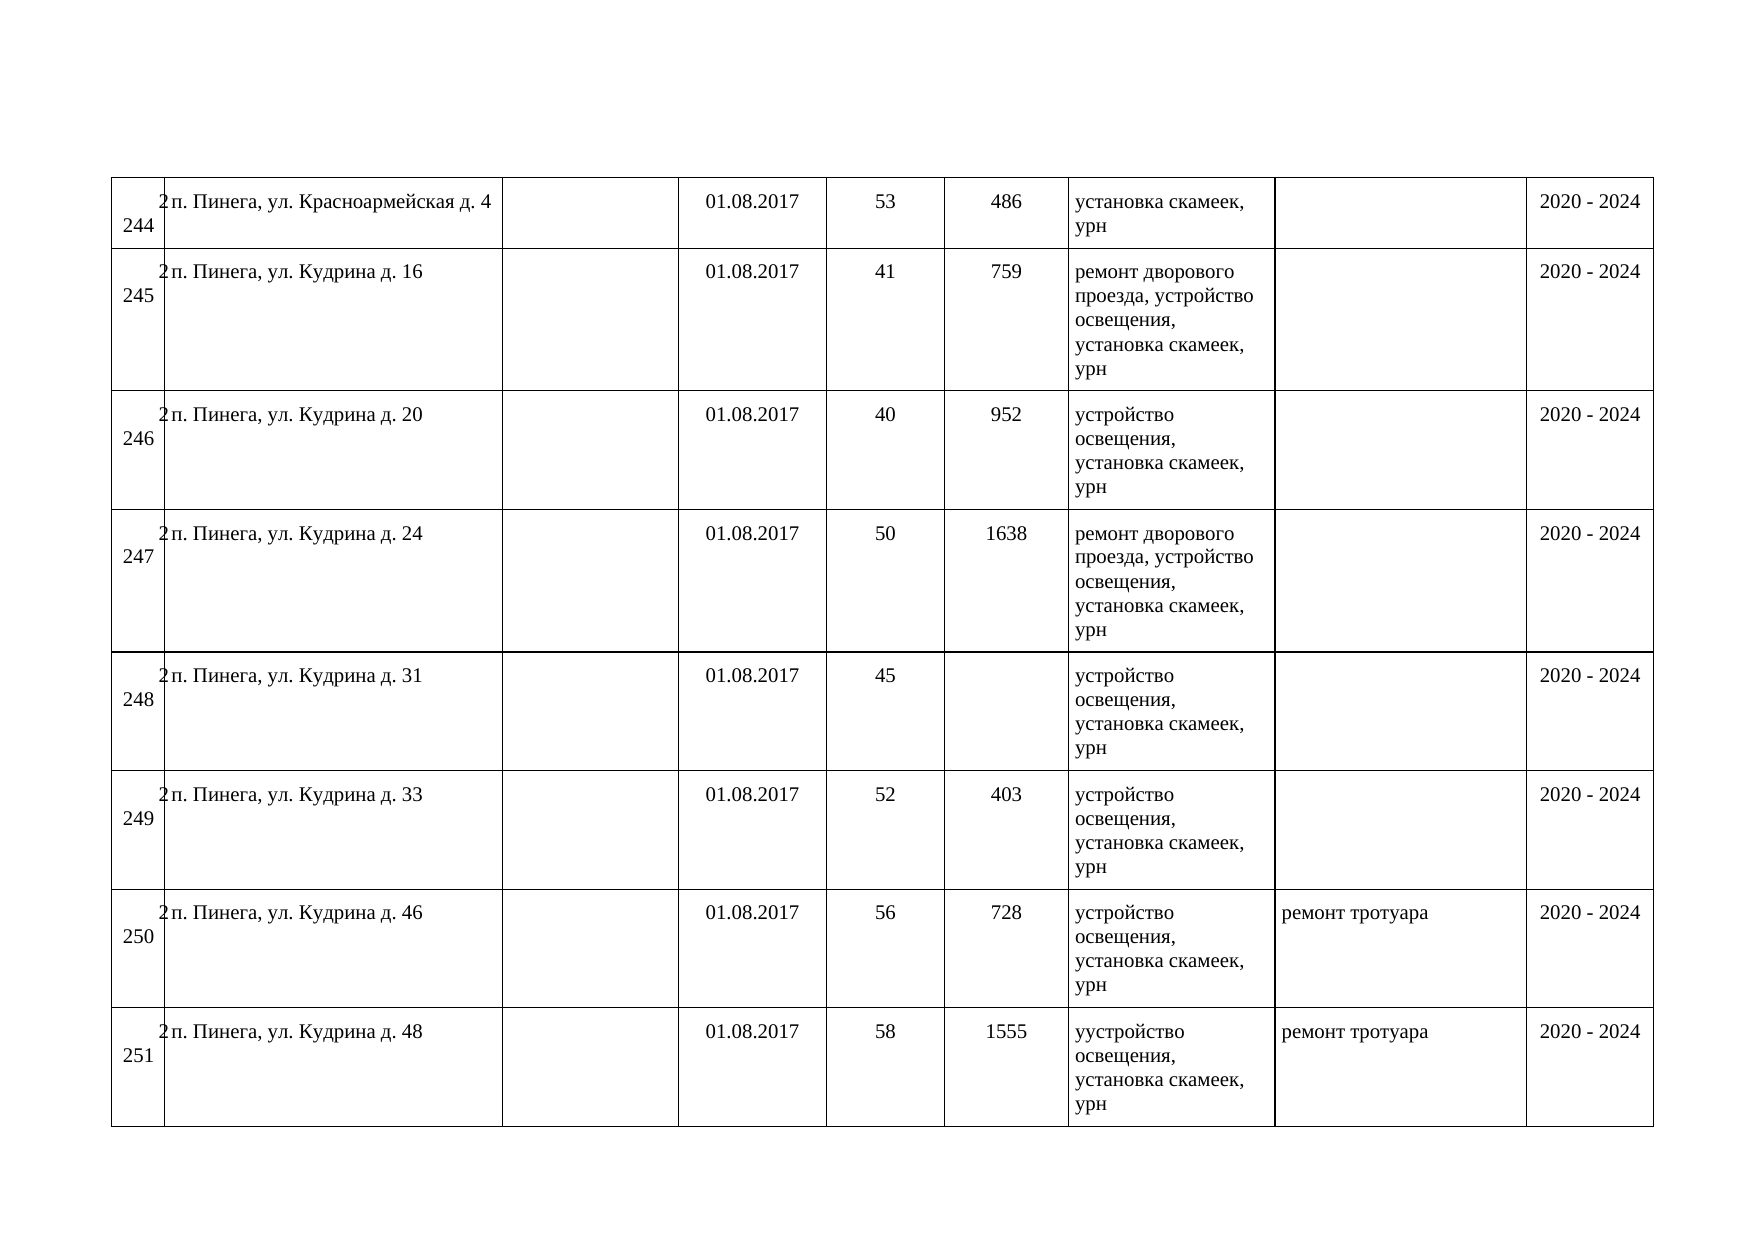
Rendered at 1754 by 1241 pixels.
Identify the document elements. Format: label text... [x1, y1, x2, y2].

table_cell 41 [827, 249, 944, 390]
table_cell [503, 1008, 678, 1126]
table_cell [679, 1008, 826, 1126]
table_cell 01.08.2017 [679, 510, 826, 651]
table_cell [1276, 178, 1526, 248]
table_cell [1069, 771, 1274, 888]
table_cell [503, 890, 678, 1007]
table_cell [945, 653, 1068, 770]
table_cell 40 [827, 391, 944, 509]
table_cell п. Пинега, ул. Кудрина д. 24 [165, 510, 502, 651]
table_cell 2244 [112, 178, 164, 248]
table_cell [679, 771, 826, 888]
table_cell 50 [827, 510, 944, 651]
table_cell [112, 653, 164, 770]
table_cell 952 [945, 391, 1068, 509]
table_cell ремонт дворового проезда, устройство освещения, установка скамеек, урн [1069, 510, 1274, 651]
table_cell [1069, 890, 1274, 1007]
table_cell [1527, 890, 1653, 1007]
table_cell 01.08.2017 [679, 249, 826, 390]
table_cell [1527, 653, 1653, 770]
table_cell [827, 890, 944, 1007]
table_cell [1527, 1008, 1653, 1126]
table_cell устройство освещения, установка скамеек, урн [1069, 391, 1274, 509]
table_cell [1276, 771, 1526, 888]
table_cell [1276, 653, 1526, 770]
table_cell [503, 178, 678, 248]
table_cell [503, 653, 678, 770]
table_cell [503, 510, 678, 651]
table_cell п. Пинега, ул. Кудрина д. 16 [165, 249, 502, 390]
table_cell 2245 [112, 249, 164, 390]
table_cell [503, 249, 678, 390]
table_cell 1638 [945, 510, 1068, 651]
table_cell [1276, 391, 1526, 509]
table_cell установка скамеек, урн [1069, 178, 1274, 248]
table_cell 01.08.2017 [679, 178, 826, 248]
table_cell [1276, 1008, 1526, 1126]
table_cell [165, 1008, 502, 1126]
table_cell 2020 - 2024 [1527, 249, 1653, 390]
table_cell 2020 - 2024 [1527, 178, 1653, 248]
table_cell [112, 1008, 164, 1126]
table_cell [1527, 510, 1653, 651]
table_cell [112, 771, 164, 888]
table_cell 486 [945, 178, 1068, 248]
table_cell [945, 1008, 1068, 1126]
table_cell 2247 [112, 510, 164, 651]
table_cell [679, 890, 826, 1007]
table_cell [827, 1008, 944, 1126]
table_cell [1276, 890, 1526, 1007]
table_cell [1069, 249, 1274, 390]
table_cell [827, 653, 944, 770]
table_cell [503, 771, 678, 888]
table_cell 53 [827, 178, 944, 248]
table_cell 01.08.2017 [679, 391, 826, 509]
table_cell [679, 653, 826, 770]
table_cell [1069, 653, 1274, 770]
table_cell п. Пинега, ул. Кудрина д. 20 [165, 391, 502, 509]
table_cell 2020 - 2024 [1527, 391, 1653, 509]
table_cell [1276, 249, 1526, 390]
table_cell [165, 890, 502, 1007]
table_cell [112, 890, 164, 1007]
table_cell [503, 391, 678, 509]
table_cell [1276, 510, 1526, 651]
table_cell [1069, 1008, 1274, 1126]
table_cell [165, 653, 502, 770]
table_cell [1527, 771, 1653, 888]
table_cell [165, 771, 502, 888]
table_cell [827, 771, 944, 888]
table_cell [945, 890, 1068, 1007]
table_cell п. Пинега, ул. Красноармейская д. 4 [165, 178, 502, 248]
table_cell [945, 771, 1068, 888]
table_cell 2246 [112, 391, 164, 509]
table_cell 759 [945, 249, 1068, 390]
